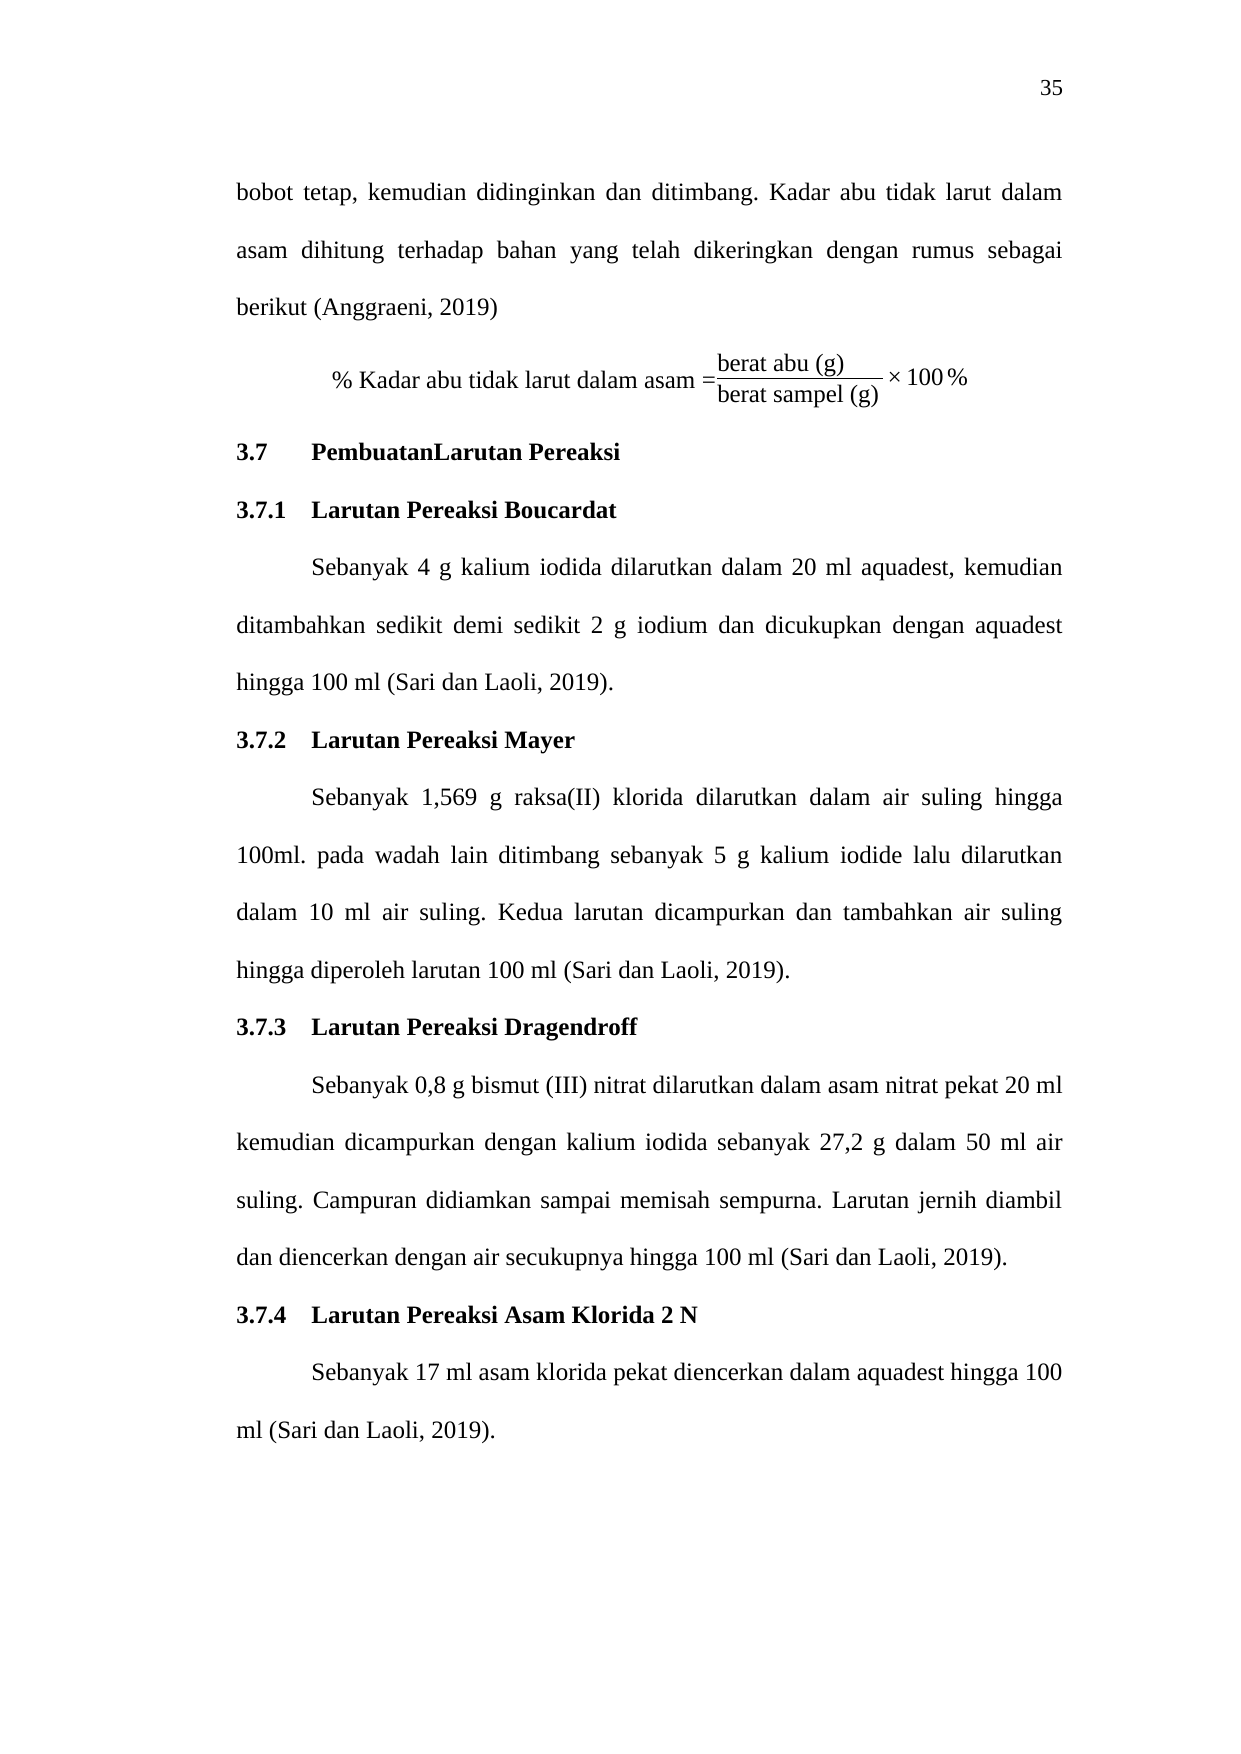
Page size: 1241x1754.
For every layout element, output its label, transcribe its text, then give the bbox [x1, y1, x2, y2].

text Sebanyak 1,569 g raksa(II) klorida dilarutkan dalam air suling hingga 100ml. pada wadah lain ditimbang sebanyak 5 g kalium iodide lalu dilarutkan dalam 10 ml air suling. Kedua larutan dicampurkan dan tambahkan air suling hingga diperoleh larutan 100 ml (Sari dan Laoli, 2019). [236, 782, 1063, 984]
list Sebanyak 4 g kalium iodida dilarutkan dalam 20 ml aquadest, kemudian ditambahkan sedikit demi sedikit 2 g iodium dan dicukupkan dengan aquadest hingga 100 ml (Sari dan Laoli, 2019). [236, 552, 1063, 696]
text Sebanyak 0,8 g bismut (III) nitrat dilarutkan dalam asam nitrat pekat 20 ml kemudian dicampurkan dengan kalium iodida sebanyak 27,2 g dalam 50 ml air suling. Campuran didiamkan sampai memisah sempurna. Larutan jernih diambil dan diencerkan dengan air secukupnya hingga 100 ml (Sari dan Laoli, 2019). [236, 1070, 1063, 1271]
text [236, 177, 1063, 321]
subtitle 3.7.3 Larutan Pereaksi Dragendroff [236, 1012, 1063, 1041]
subtitle 3.7.1 Larutan Pereaksi Boucardat [236, 495, 1063, 524]
list Sebanyak 17 ml asam klorida pekat diencerkan dalam aquadest hingga 100 ml (Sari dan Laoli, 2019). [236, 1357, 1063, 1444]
text % Kadar abu tidak larut dalam asam = [236, 350, 1063, 409]
subtitle 3.7 PembuatanLarutan Pereaksi [236, 437, 1063, 466]
subtitle 3.7.4 Larutan Pereaksi Asam Klorida 2 N [236, 1300, 1063, 1329]
subtitle 3.7.2 Larutan Pereaksi Mayer [236, 725, 1063, 754]
